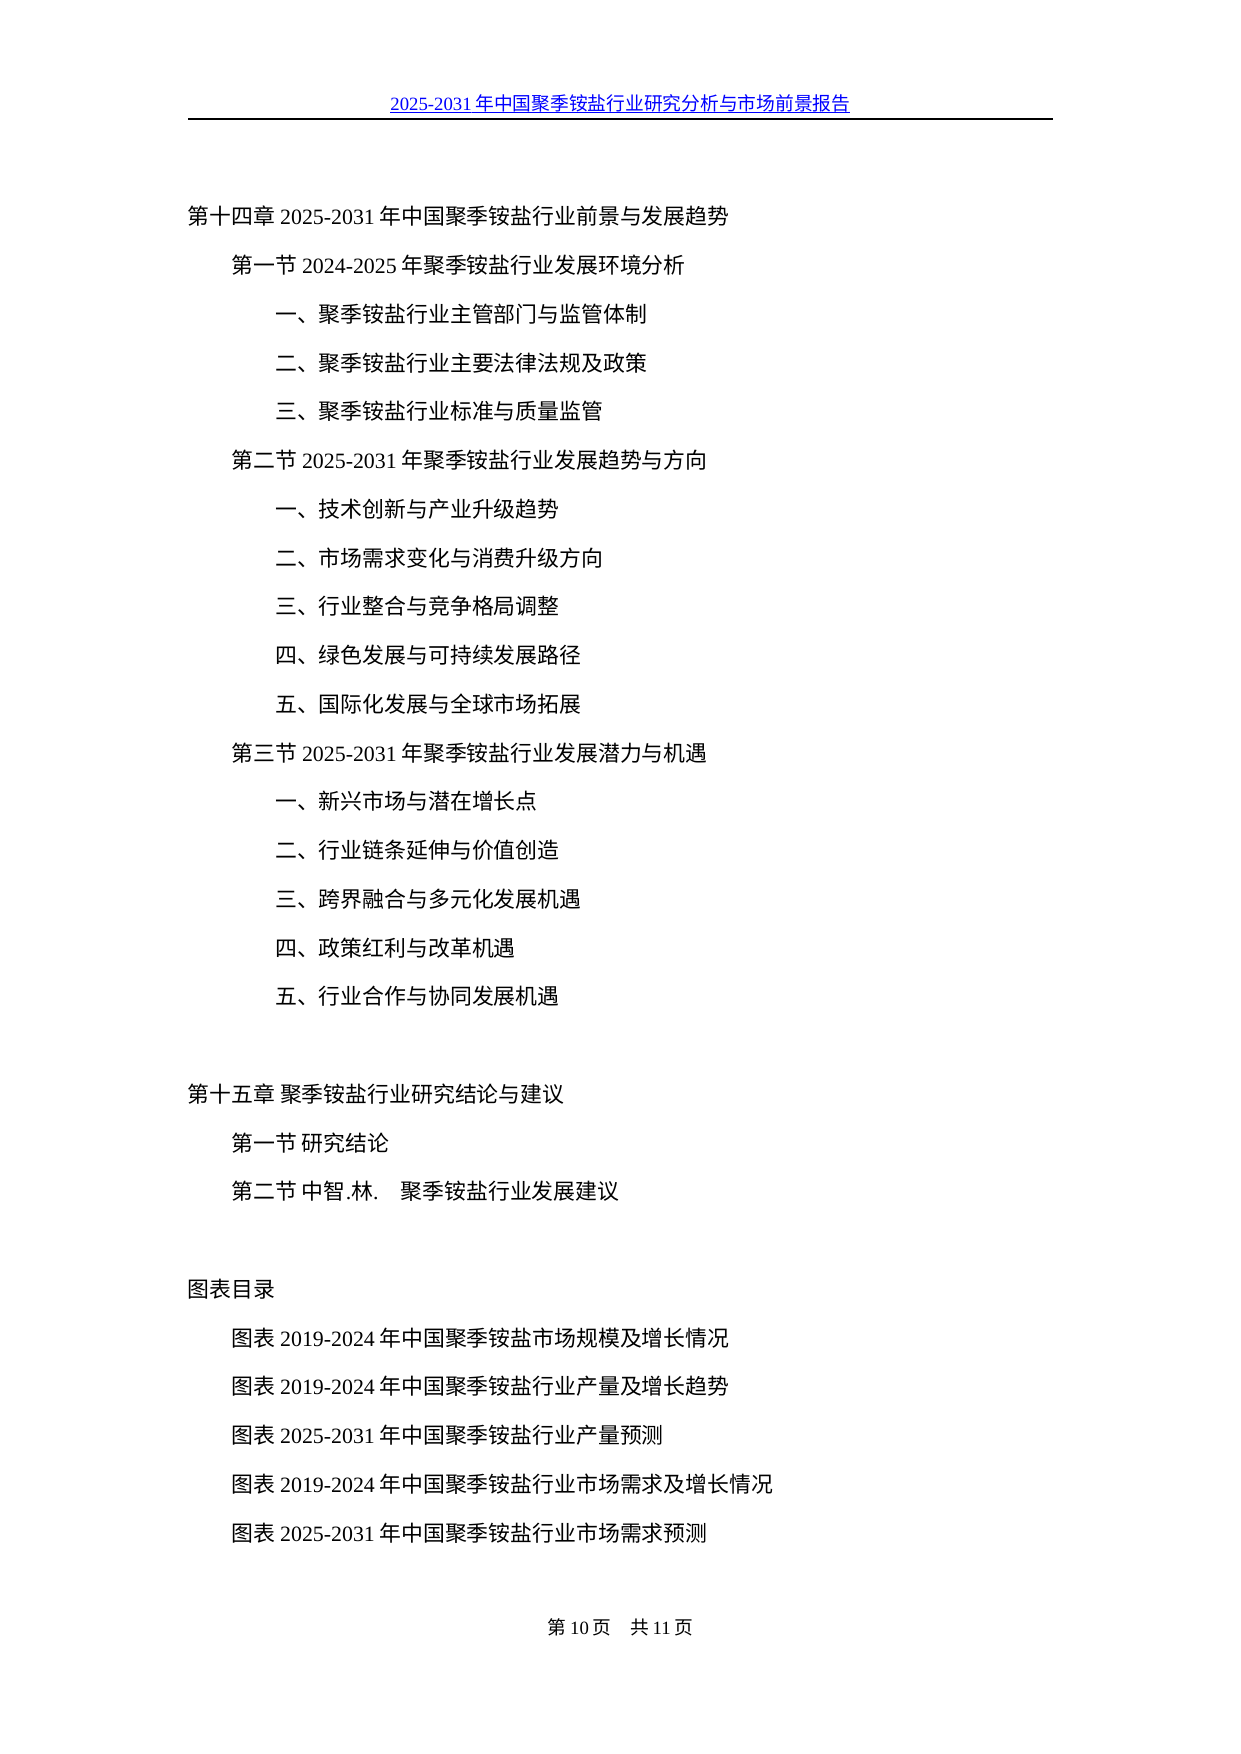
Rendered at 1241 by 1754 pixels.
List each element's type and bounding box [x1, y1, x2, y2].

text [187, 150, 1053, 1548]
